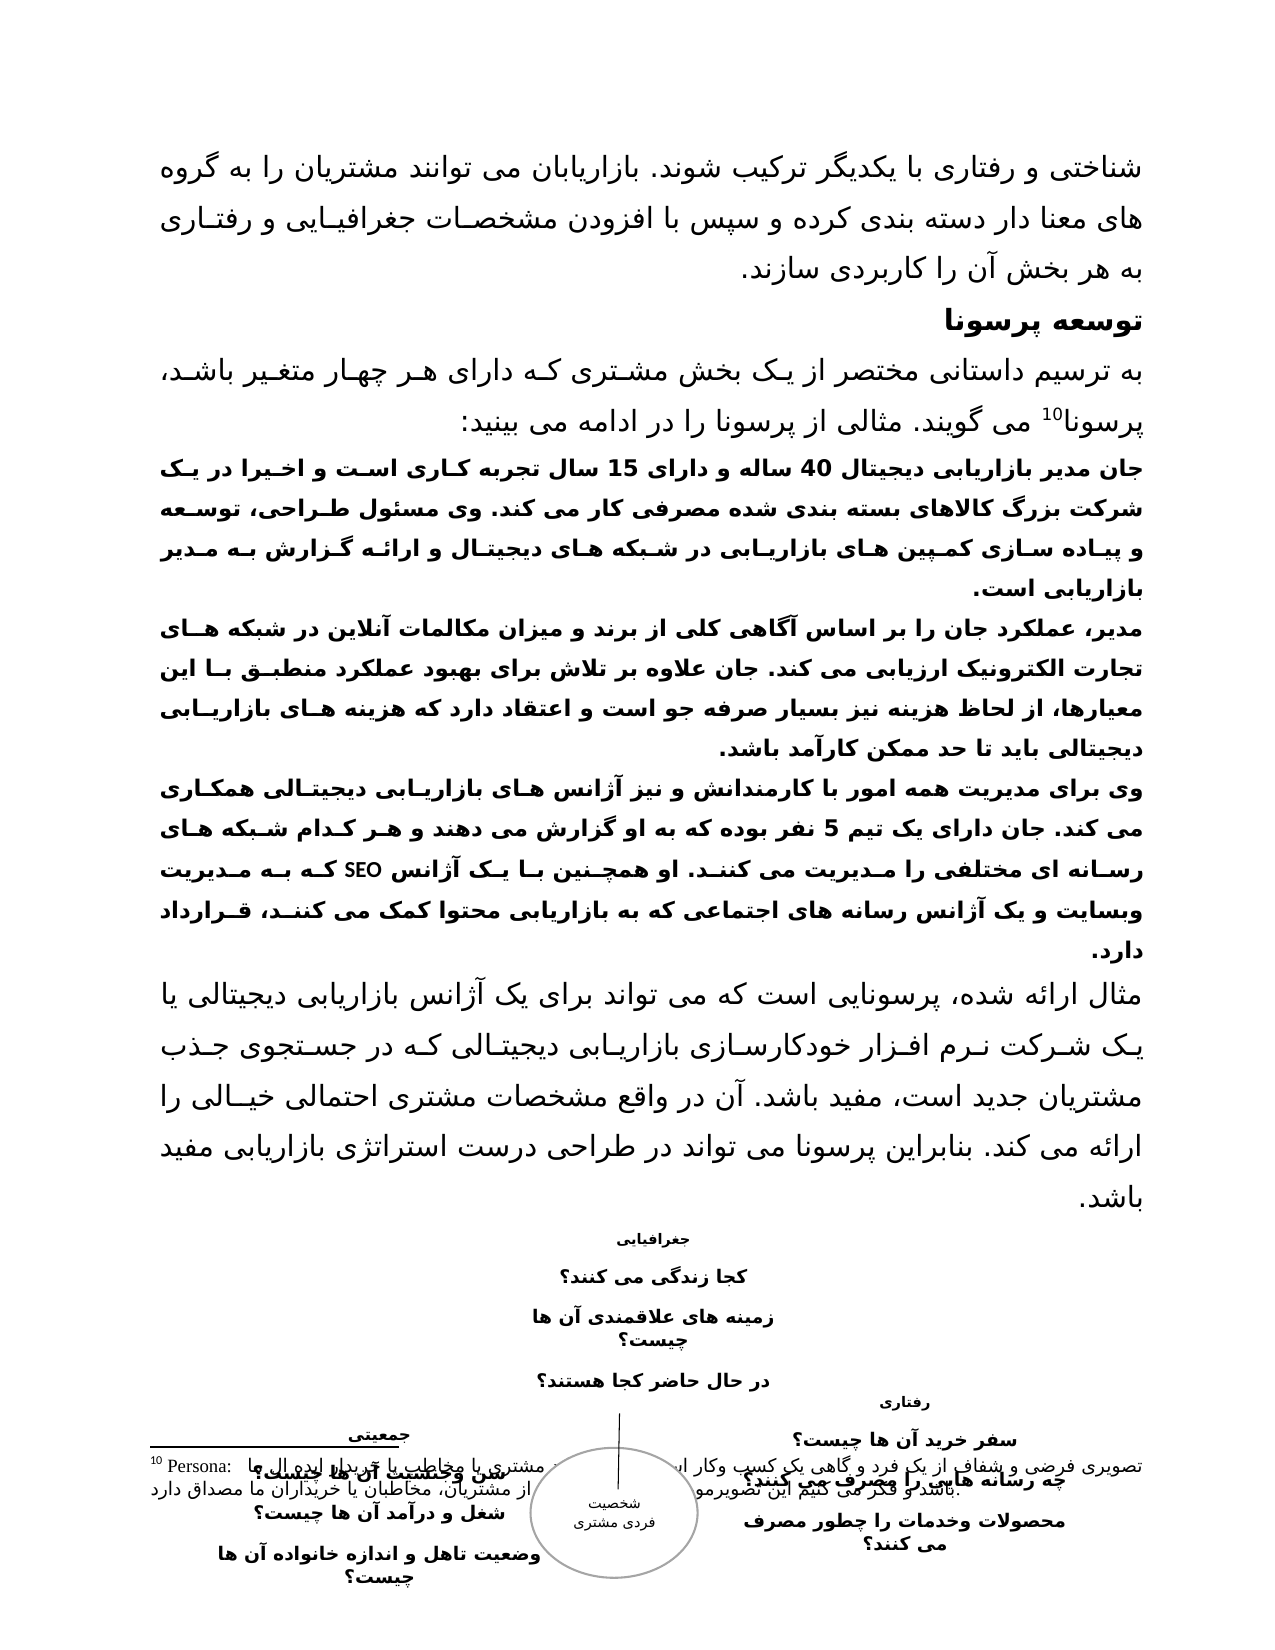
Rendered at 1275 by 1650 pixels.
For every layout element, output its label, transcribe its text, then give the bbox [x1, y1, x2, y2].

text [159, 150, 1144, 286]
text جان مدیر بازاریابی دیجیتال 40 ساله و دارای 15 سال تجربه کاری است و اخیرا در یک شرکت بزرگ کالاهای بسته بندی شده مصرفی کار می کند. وی مسئول طراحی، توسعه و پیاده سازی کمپین های بازاریابی در شبکه های دیجیتال و ارائه گزارش به مدیر بازاریابی است. [159, 456, 1144, 602]
text مدیر، عملکرد جان را بر اساس آگاهی کلی از برند و میزان مکالمات آنلاین در شبکه های تجارت الکترونیک ارزیابی می کند. جان علاوه بر تلاش برای بهبود عملکرد منطبق با این معیارها، از لحاظ هزینه نیز بسیار صرفه جو است و اعتقاد دارد که هزینه های بازاریابی دیجیتالی باید تا حد ممکن کارآمد باشد. [159, 616, 1144, 762]
text توسعه پرسونا [159, 303, 1144, 337]
text مثال ارائه شده، پرسونایی است که می تواند برای یک آژانس بازاریابی دیجیتالی یا یک شرکت نرم افزار خودکارسازی بازاریابی دیجیتالی که در جستجوی جذب مشتریان جدید است، مفید باشد. آن در واقع مشخصات مشتری احتمالی خیالی را ارائه می کند. بنابراین پرسونا می تواند در طراحی درست استراتژی بازاریابی مفید باشد. [159, 977, 1144, 1215]
text وی برای مدیریت همه امور با کارمندانش و نیز آژانس های بازاریابی دیجیتالی همکاری می کند. جان دارای یک تیم 5 نفر بوده که به او گزارش می دهند و هر کدام شبکه های رسانه ای مختلفی را مدیریت می کنند. او همچنین با یک آژانس SEO که به مدیریت وبسایت و یک آژانس رسانه های اجتماعی که به بازاریابی محتوا کمک می کنند، قرارداد دارد. [159, 776, 1144, 964]
text به ترسیم داستانی مختصر از یک بخش مشتری که دارای هر چهار متغیر باشد، پرسونا می گویند. مثالی از پرسونا را در ادامه می بینید: [159, 354, 1144, 439]
